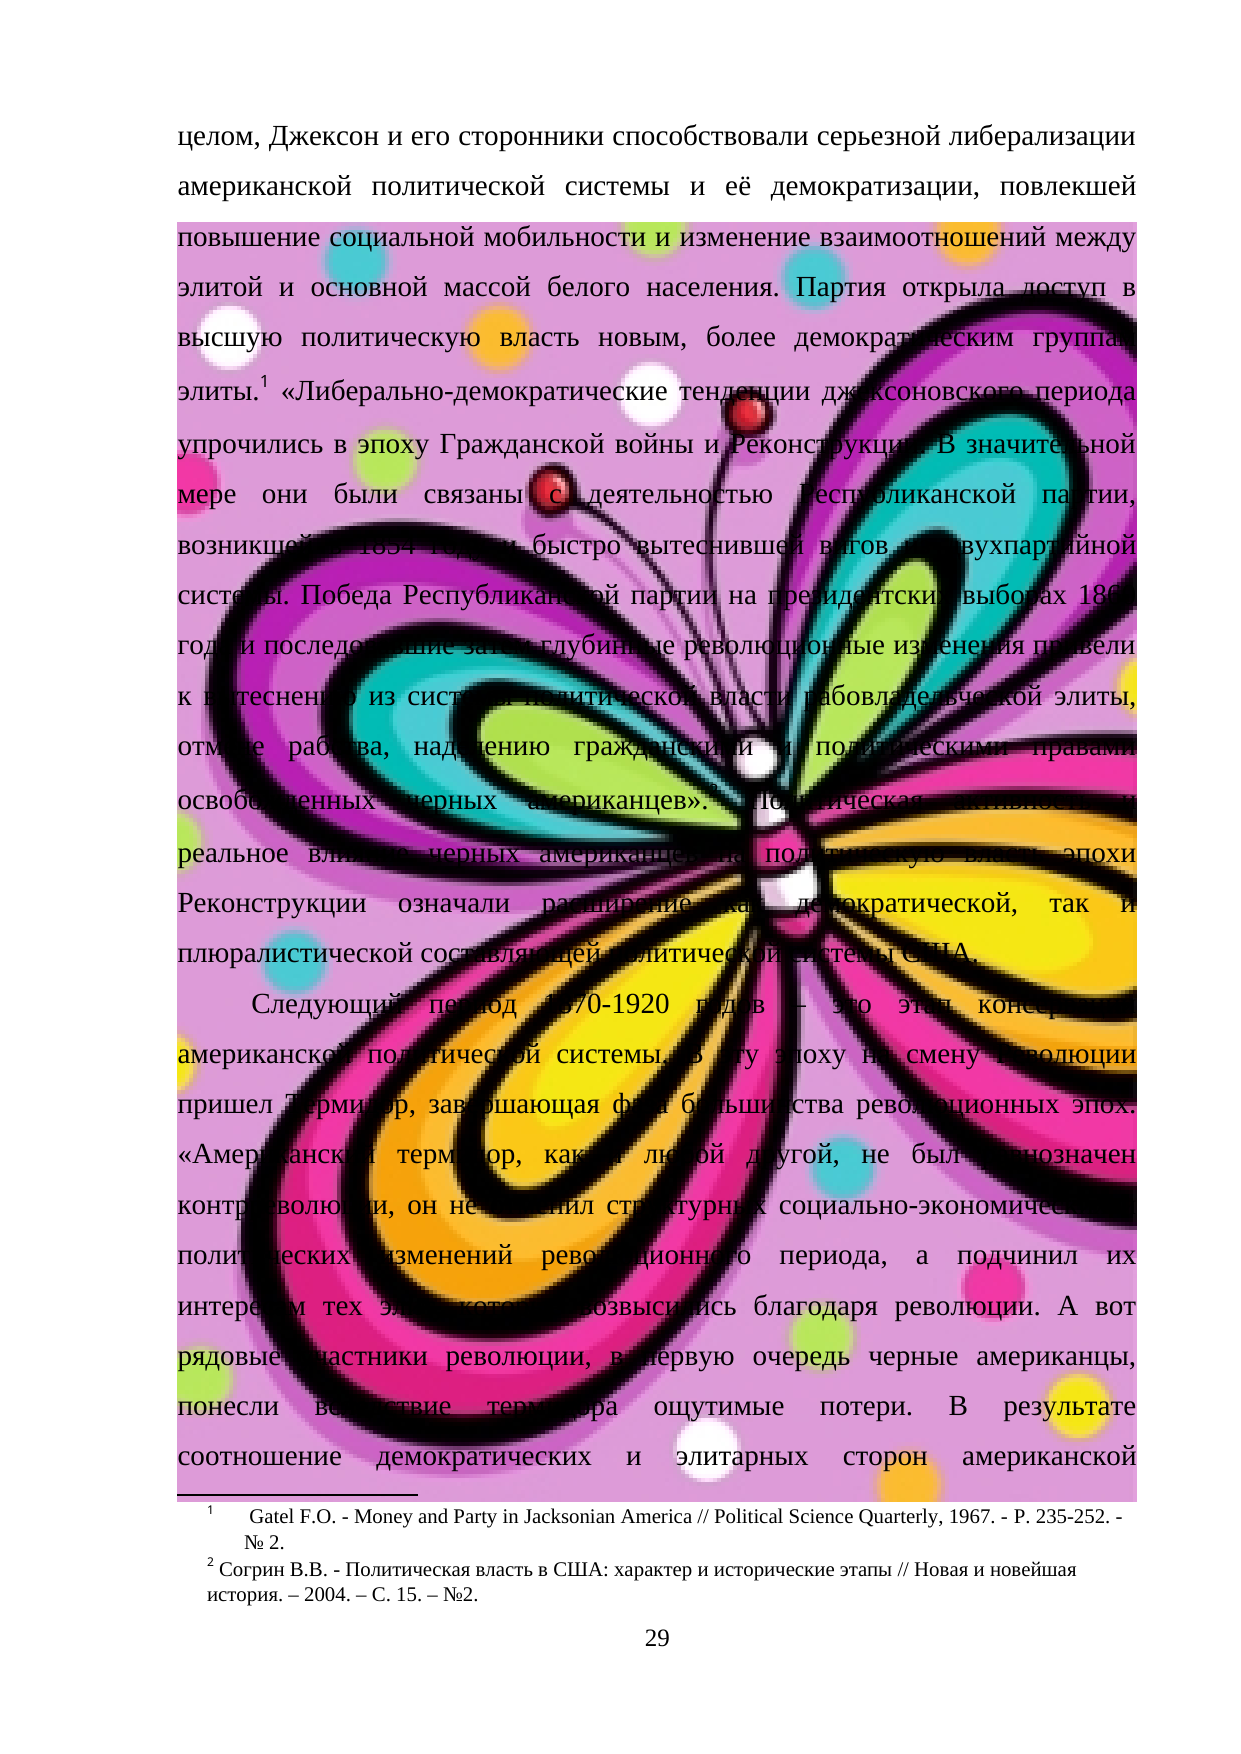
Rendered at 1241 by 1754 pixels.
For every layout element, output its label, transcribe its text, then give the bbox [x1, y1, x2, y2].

picture [177, 1472, 1137, 1502]
picture [177, 969, 1137, 986]
